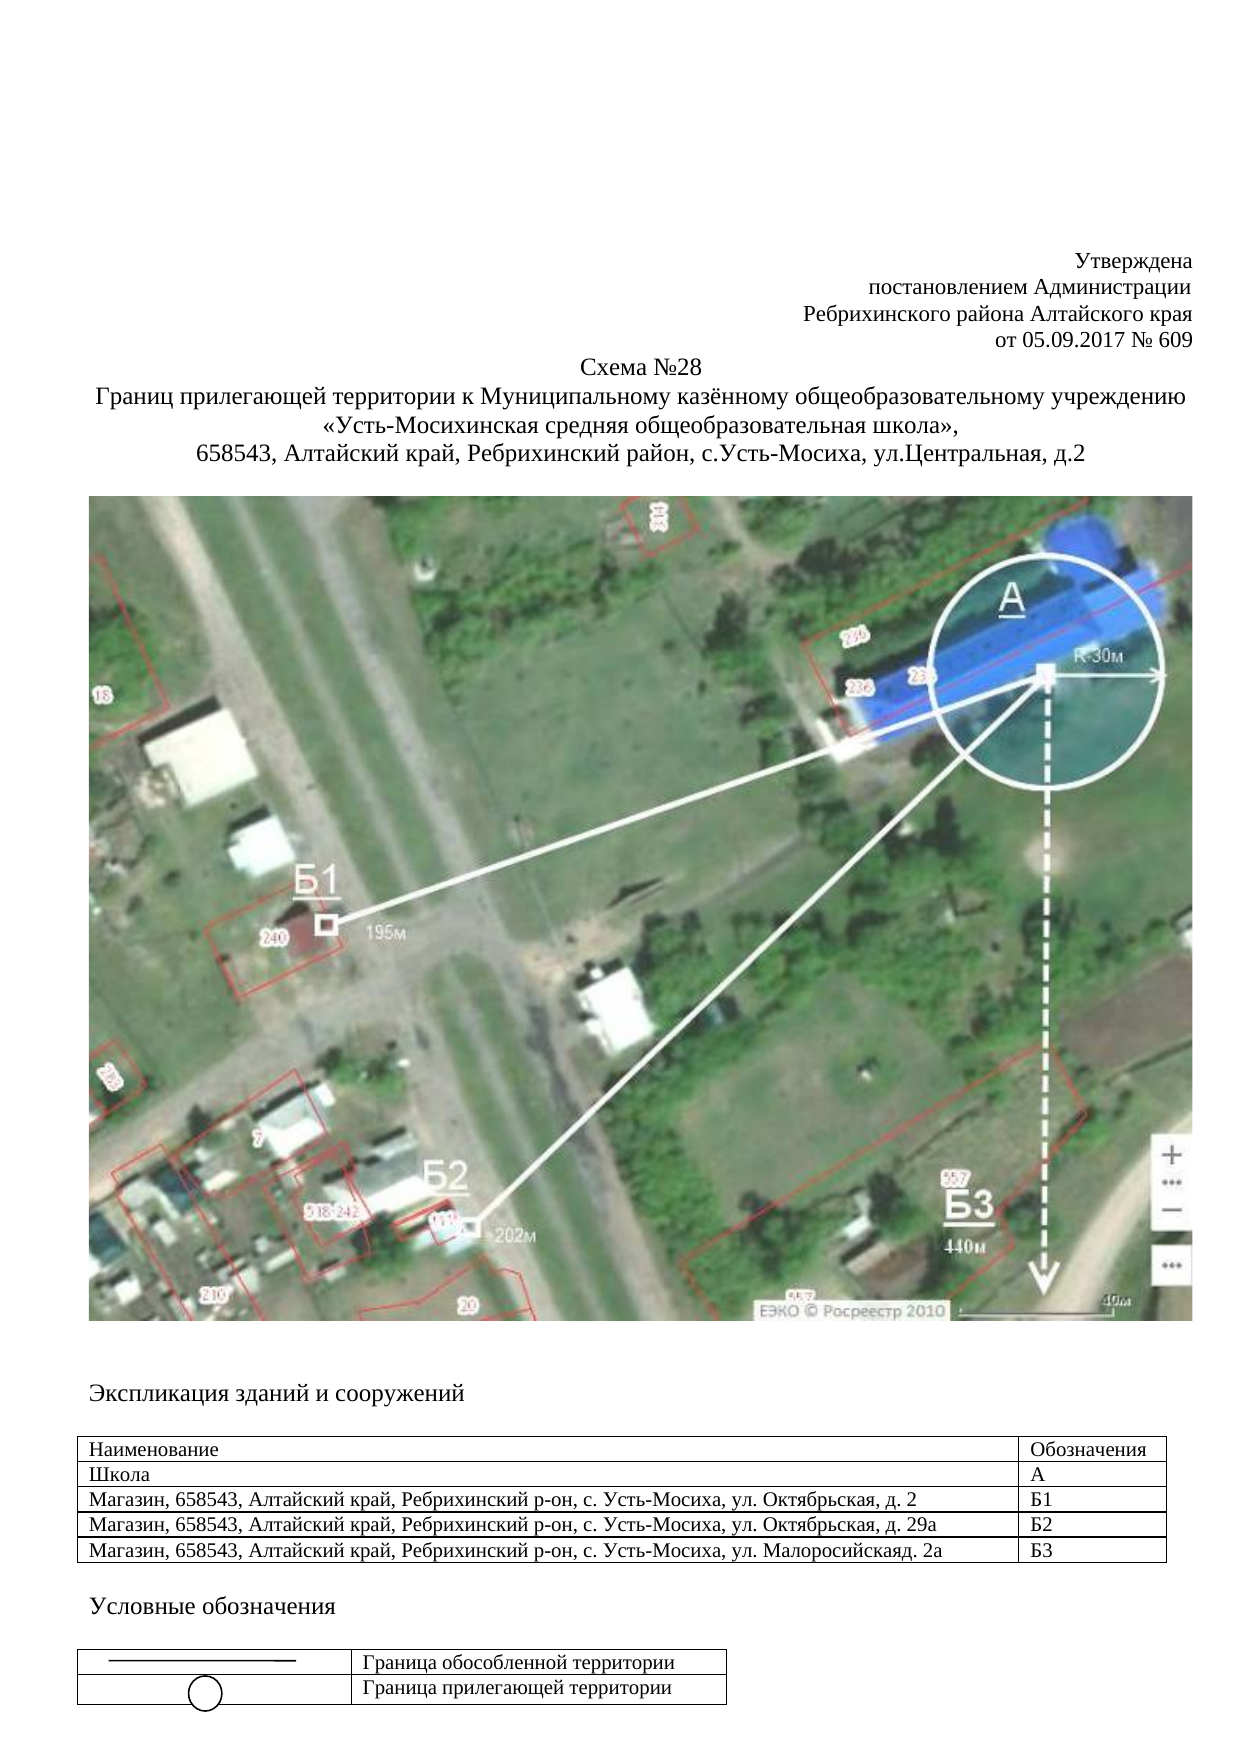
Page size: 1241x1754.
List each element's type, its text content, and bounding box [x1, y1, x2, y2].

table_header [78, 1650, 351, 1674]
table_cell Б3 [1019, 1538, 1166, 1562]
picture [88, 496, 1193, 1321]
table_cell Магазин, 658543, Алтайский край, Ребрихинский р-он, с. Усть-Мосиха, ул. Малоросийскаяд. 2а [78, 1538, 1018, 1562]
table_cell Б1 [1019, 1487, 1166, 1511]
text 658543, Алтайский край, Ребрихинский район, с.Усть-Мосиха, ул.Центральная, д.2 [89, 438, 1193, 467]
table_cell Магазин, 658543, Алтайский край, Ребрихинский р-он, с. Усть-Мосиха, ул. Октябрьская, д. 2 [78, 1487, 1018, 1511]
text Ребрихинского района Алтайского края [89, 299, 1193, 326]
table_cell Б2 [1019, 1513, 1166, 1536]
text Утверждена [89, 247, 1193, 273]
table_cell Школа [78, 1462, 1018, 1486]
table_header Граница обособленной территории [352, 1650, 726, 1674]
table_cell Магазин, 658543, Алтайский край, Ребрихинский р-он, с. Усть-Мосиха, ул. Октябрьская, д. 29а [78, 1513, 1018, 1536]
table_cell [78, 1675, 200, 1704]
table_header Наименование [78, 1437, 1018, 1461]
table_header Обозначения [1019, 1437, 1166, 1461]
text постановлением Администрации [89, 273, 1193, 299]
text Экспликация зданий и сооружений [89, 1378, 1193, 1407]
table_cell [211, 1675, 351, 1704]
table_cell А [1019, 1462, 1166, 1486]
text Условные обозначения [89, 1591, 1193, 1620]
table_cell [352, 1675, 726, 1704]
text Схема №28 [89, 352, 1193, 381]
text Границ прилегающей территории к Муниципальному казённому общеобразовательному учреждению «Усть-Мосихинская средняя общеобразовательная школа», [89, 381, 1193, 438]
text от 05.09.2017 № 609 [89, 326, 1193, 352]
